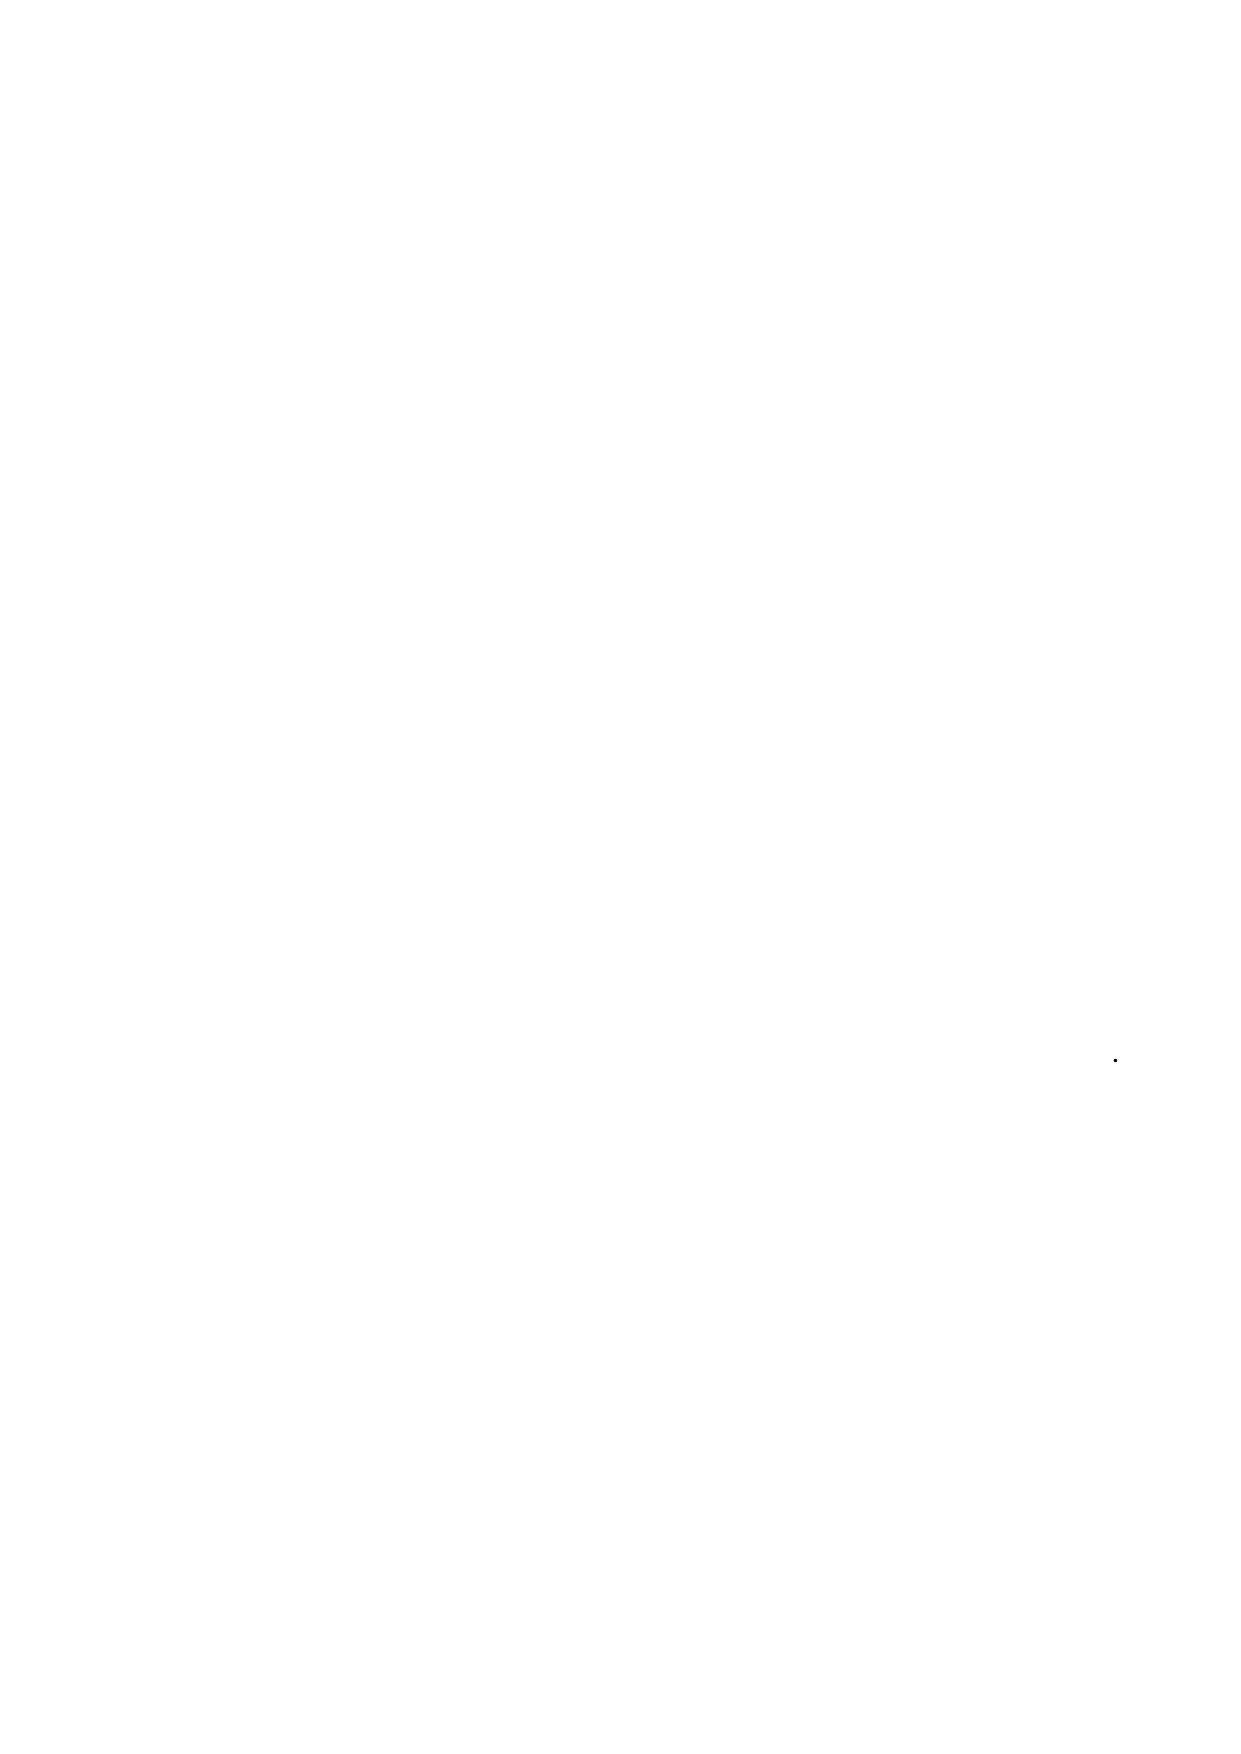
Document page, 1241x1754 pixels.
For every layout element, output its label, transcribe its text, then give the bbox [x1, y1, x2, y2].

text . [177, 1034, 1152, 1069]
